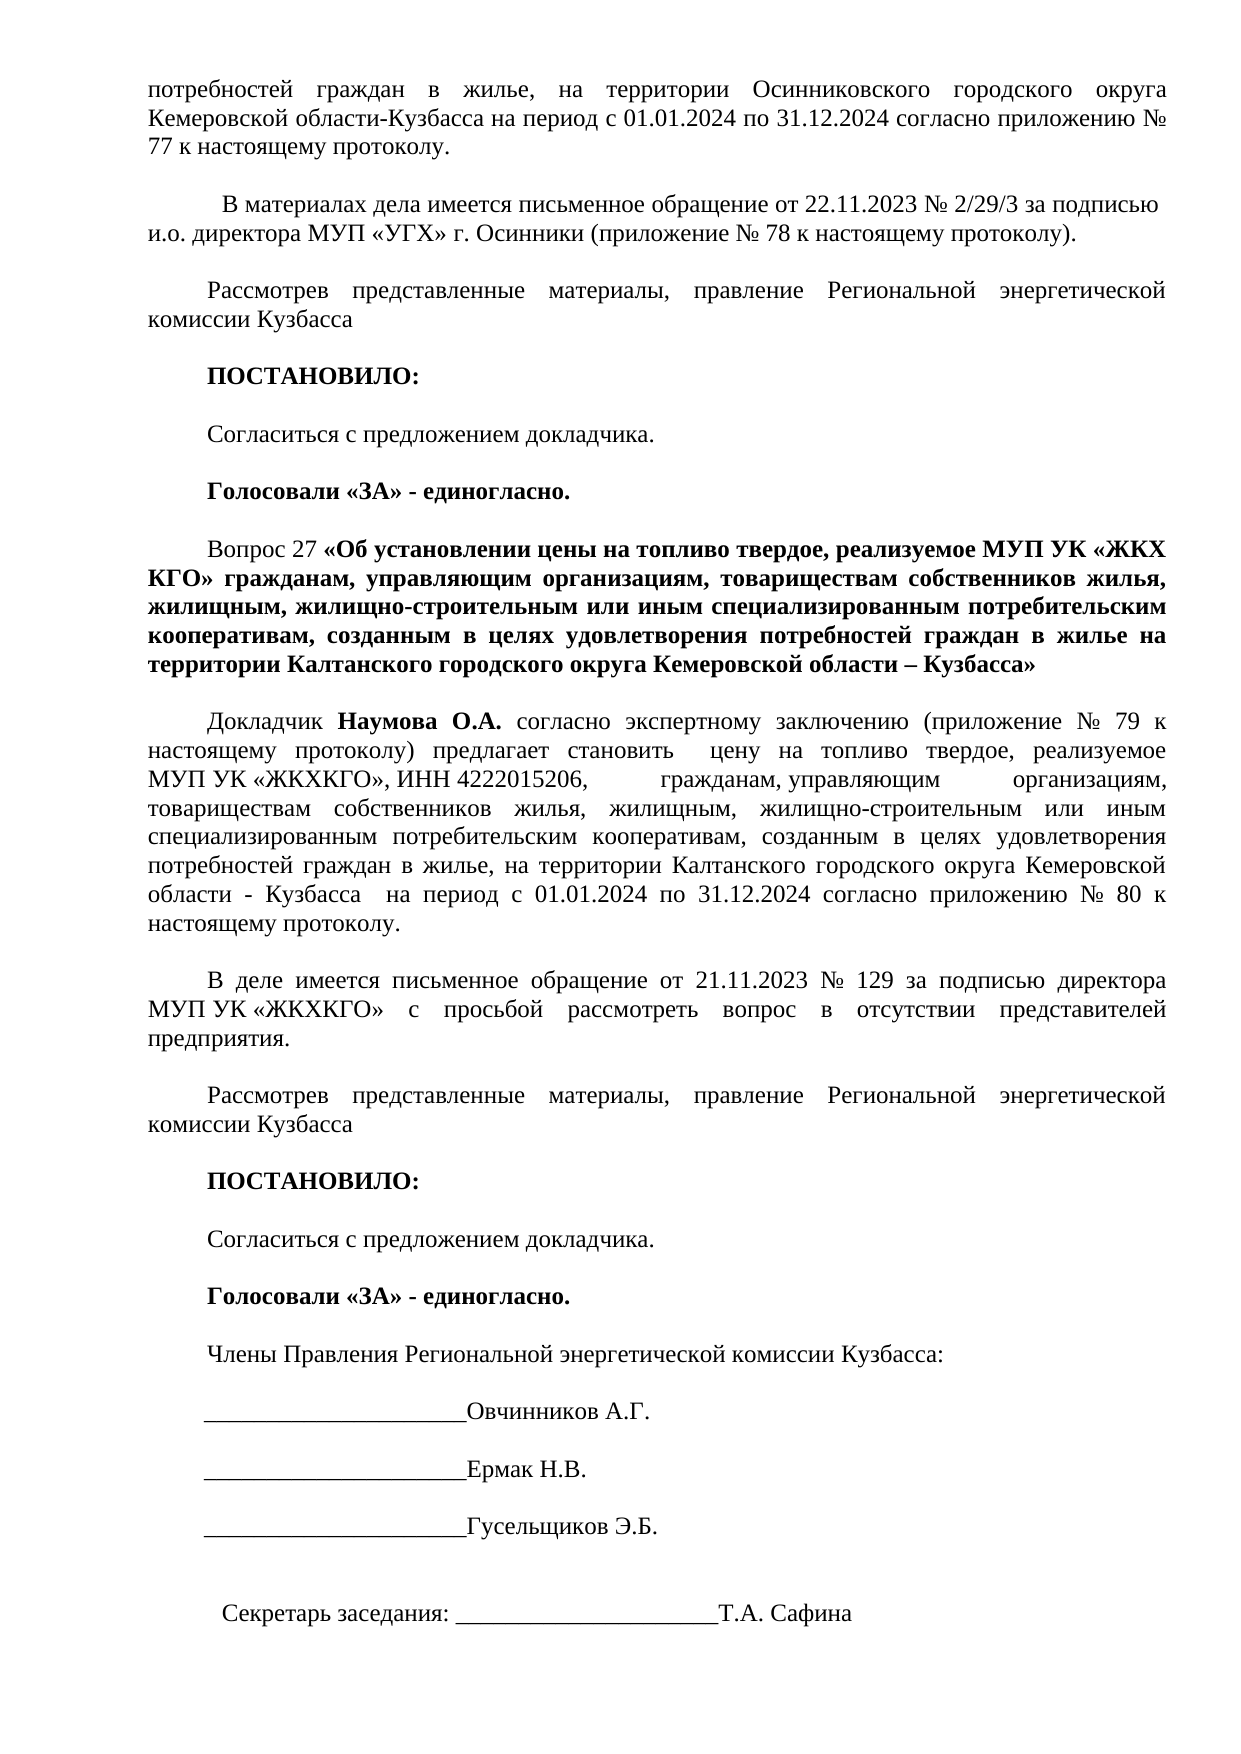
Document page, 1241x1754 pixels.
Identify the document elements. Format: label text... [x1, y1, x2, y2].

text В деле имеется письменное обращение от 21.11.2023 № 129 за подписью директора МУП УК «ЖКХКГО» с просьбой рассмотреть вопрос в отсутствии представителей предприятия. [148, 965, 1167, 1051]
text Согласиться с предложением докладчика. [148, 1224, 1167, 1253]
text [148, 74, 1167, 160]
text Голосовали «ЗА» - единогласно. [148, 476, 1167, 505]
text ПОСТАНОВИЛО: [148, 1166, 1167, 1195]
text Рассмотрев представленные материалы, правление Региональной энергетической комиссии Кузбасса [148, 1080, 1167, 1138]
text Члены Правления Региональной энергетической комиссии Кузбасса: [207, 1339, 1167, 1368]
text _____________________Овчинников А.Г. [148, 1396, 1167, 1425]
text Голосовали «ЗА» - единогласно. [148, 1281, 1167, 1310]
text Докладчик Наумова О.А. согласно экспертному заключению (приложение № 79 к настоящему протоколу) предлагает становить цену на топливо твердое, реализуемое МУП УК «ЖКХКГО», ИНН 4222015206, гражданам, управляющим организациям, товариществам собственников жилья, жилищным, жилищно-строительным или иным специализированным потребительским кооперативам, созданным в целях удовлетворения потребностей граждан в жилье, на территории Калтанского городского округа Кемеровской области - Кузбасса на период с 01.01.2024 по 31.12.2024 согласно приложению № 80 к настоящему протоколу. [148, 706, 1167, 936]
text Согласиться с предложением докладчика. [148, 419, 1167, 448]
text Вопрос 27 «Об установлении цены на топливо твердое, реализуемое МУП УК «ЖКХ КГО» гражданам, управляющим организациям, товариществам собственников жилья, жилищным, жилищно-строительным или иным специализированным потребительским кооперативам, созданным в целях удовлетворения потребностей граждан в жилье на территории Калтанского городского округа Кемеровской области – Кузбасса» [148, 534, 1167, 678]
text Секретарь заседания: _____________________Т.А. Сафина [148, 1598, 1167, 1626]
text ПОСТАНОВИЛО: [148, 361, 1167, 390]
text Рассмотрев представленные материалы, правление Региональной энергетической комиссии Кузбасса [148, 275, 1167, 333]
text _____________________Ермак Н.В. [148, 1454, 1167, 1483]
text _____________________Гусельщиков Э.Б. [148, 1511, 1167, 1540]
text В материалах дела имеется письменное обращение от 22.11.2023 № 2/29/3 за подписью и.о. директора МУП «УГХ» г. Осинники (приложение № 78 к настоящему протоколу). [148, 189, 1167, 246]
